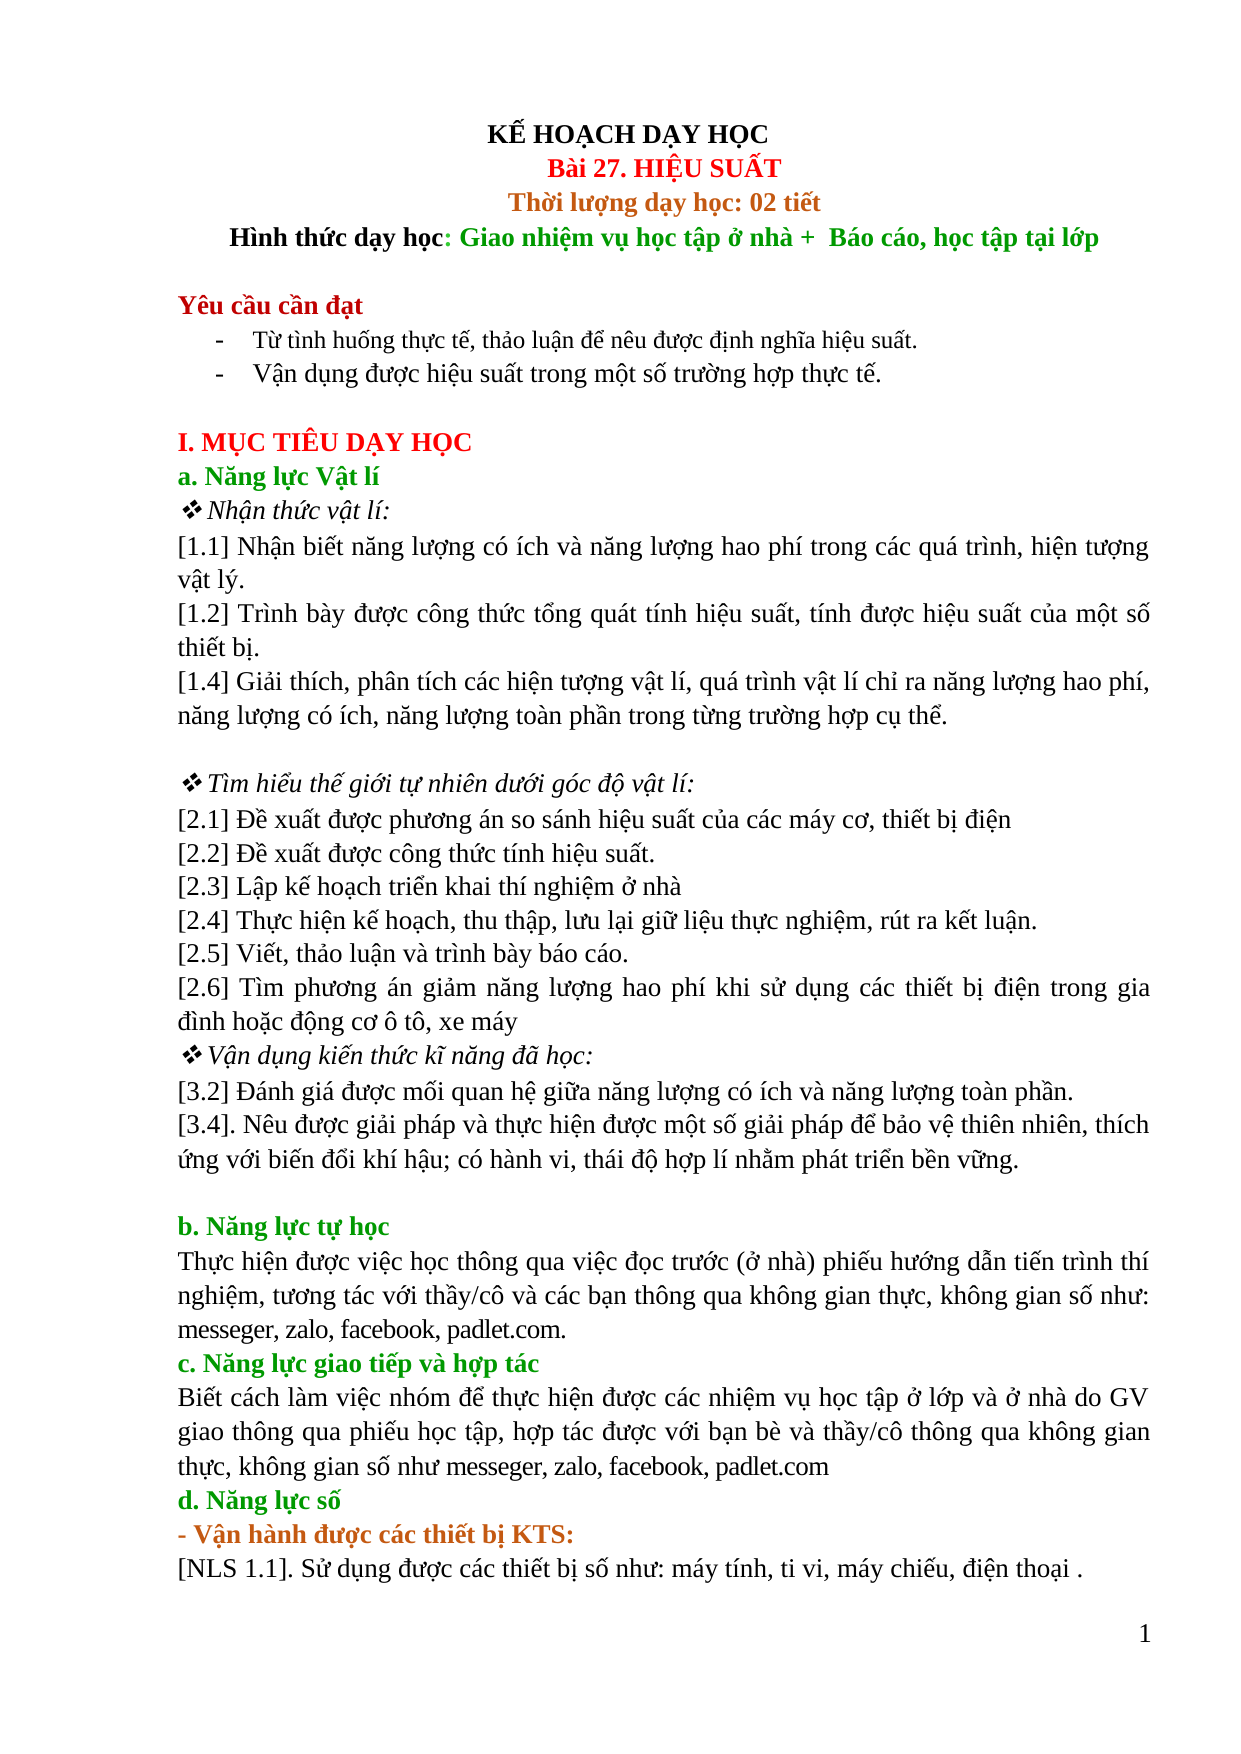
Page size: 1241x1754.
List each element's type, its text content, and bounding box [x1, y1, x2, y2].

text Thời lượng dạy học: 02 tiết [177, 186, 1152, 218]
text [1.4] Giải thích, phân tích các hiện tượng vật lí, quá trình vật lí chỉ ra năng lượng hao phí, năng lượng có ích, năng lượng toàn phần trong từng trường hợp cụ thể. [177, 665, 1152, 731]
text a. Năng lực Vật lí [177, 460, 1152, 491]
list Vận dụng kiến thức kĩ năng đã học: [177, 1039, 1152, 1070]
list Vận dụng được hiệu suất trong một số trường hợp thực tế. [215, 357, 1152, 388]
list Nhận thức vật lí: [177, 494, 1152, 525]
text c. Năng lực giao tiếp và hợp tác [177, 1347, 1152, 1378]
text [NLS 1.1]. Sử dụng được các thiết bị số như: máy tính, ti vi, máy chiếu, điện thoại . [177, 1552, 1152, 1583]
list Tìm hiểu thế giới tự nhiên dưới góc độ vật lí: [177, 767, 1152, 798]
text [2.2] Đề xuất được công thức tính hiệu suất. [177, 837, 1152, 868]
text Biết cách làm việc nhóm để thực hiện được các nhiệm vụ học tập ở lớp và ở nhà do GV giao thông qua phiếu học tập, hợp tác được với bạn bè và thầy/cô thông qua không gian thực, không gian số như messeger, zalo, facebook, padlet.com [177, 1381, 1152, 1481]
text b. Năng lực tự học [177, 1211, 1152, 1242]
text [3.4]. Nêu được giải pháp và thực hiện được một số giải pháp để bảo vệ thiên nhiên, thích ứng với biến đổi khí hậu; có hành vi, thái độ hợp lí nhằm phát triển bền vững. [177, 1109, 1152, 1174]
list Từ tình huống thực tế, thảo luận để nêu được định nghĩa hiệu suất. [215, 323, 1152, 354]
text d. Năng lực số [177, 1484, 1152, 1515]
text [1.2] Trình bày được công thức tổng quát tính hiệu suất, tính được hiệu suất của một số thiết bị. [177, 597, 1152, 662]
text [1.1] Nhận biết năng lượng có ích và năng lượng hao phí trong các quá trình, hiện tượng vật lý. [177, 530, 1152, 594]
text [2.3] Lập kế hoạch triển khai thí nghiệm ở nhà [177, 870, 1152, 901]
text [2.1] Đề xuất được phương án so sánh hiệu suất của các máy cơ, thiết bị điện [177, 803, 1152, 834]
text [2.4] Thực hiện kế hoạch, thu thập, lưu lại giữ liệu thực nghiệm, rút ra kết luận. [177, 904, 1152, 935]
text - Vận hành được các thiết bị KTS: [177, 1518, 1152, 1549]
text [2.6] Tìm phương án giảm năng lượng hao phí khi sử dụng các thiết bị điện trong gia đình hoặc động cơ ô tô, xe máy [177, 971, 1152, 1036]
text Hình thức dạy học: Giao nhiệm vụ học tập ở nhà + Báo cáo, học tập tại lớp [177, 221, 1152, 252]
text Thực hiện được việc học thông qua việc đọc trước (ở nhà) phiếu hướng dẫn tiến trình thí nghiệm, tương tác với thầy/cô và các bạn thông qua không gian thực, không gian số như: messeger, zalo, facebook, padlet.com. [177, 1245, 1152, 1344]
text [2.5] Viết, thảo luận và trình bày báo cáo. [177, 937, 1152, 968]
text I. MỤC TIÊU DẠY HỌC [177, 426, 1152, 457]
text Bài 27. HIỆU SUẤT [177, 152, 1152, 183]
text [3.2] Đánh giá được mối quan hệ giữa năng lượng có ích và năng lượng toàn phần. [177, 1075, 1152, 1106]
text KẾ HOẠCH DẠY HỌC [177, 118, 1152, 149]
text Yêu cầu cần đạt [177, 289, 1152, 320]
